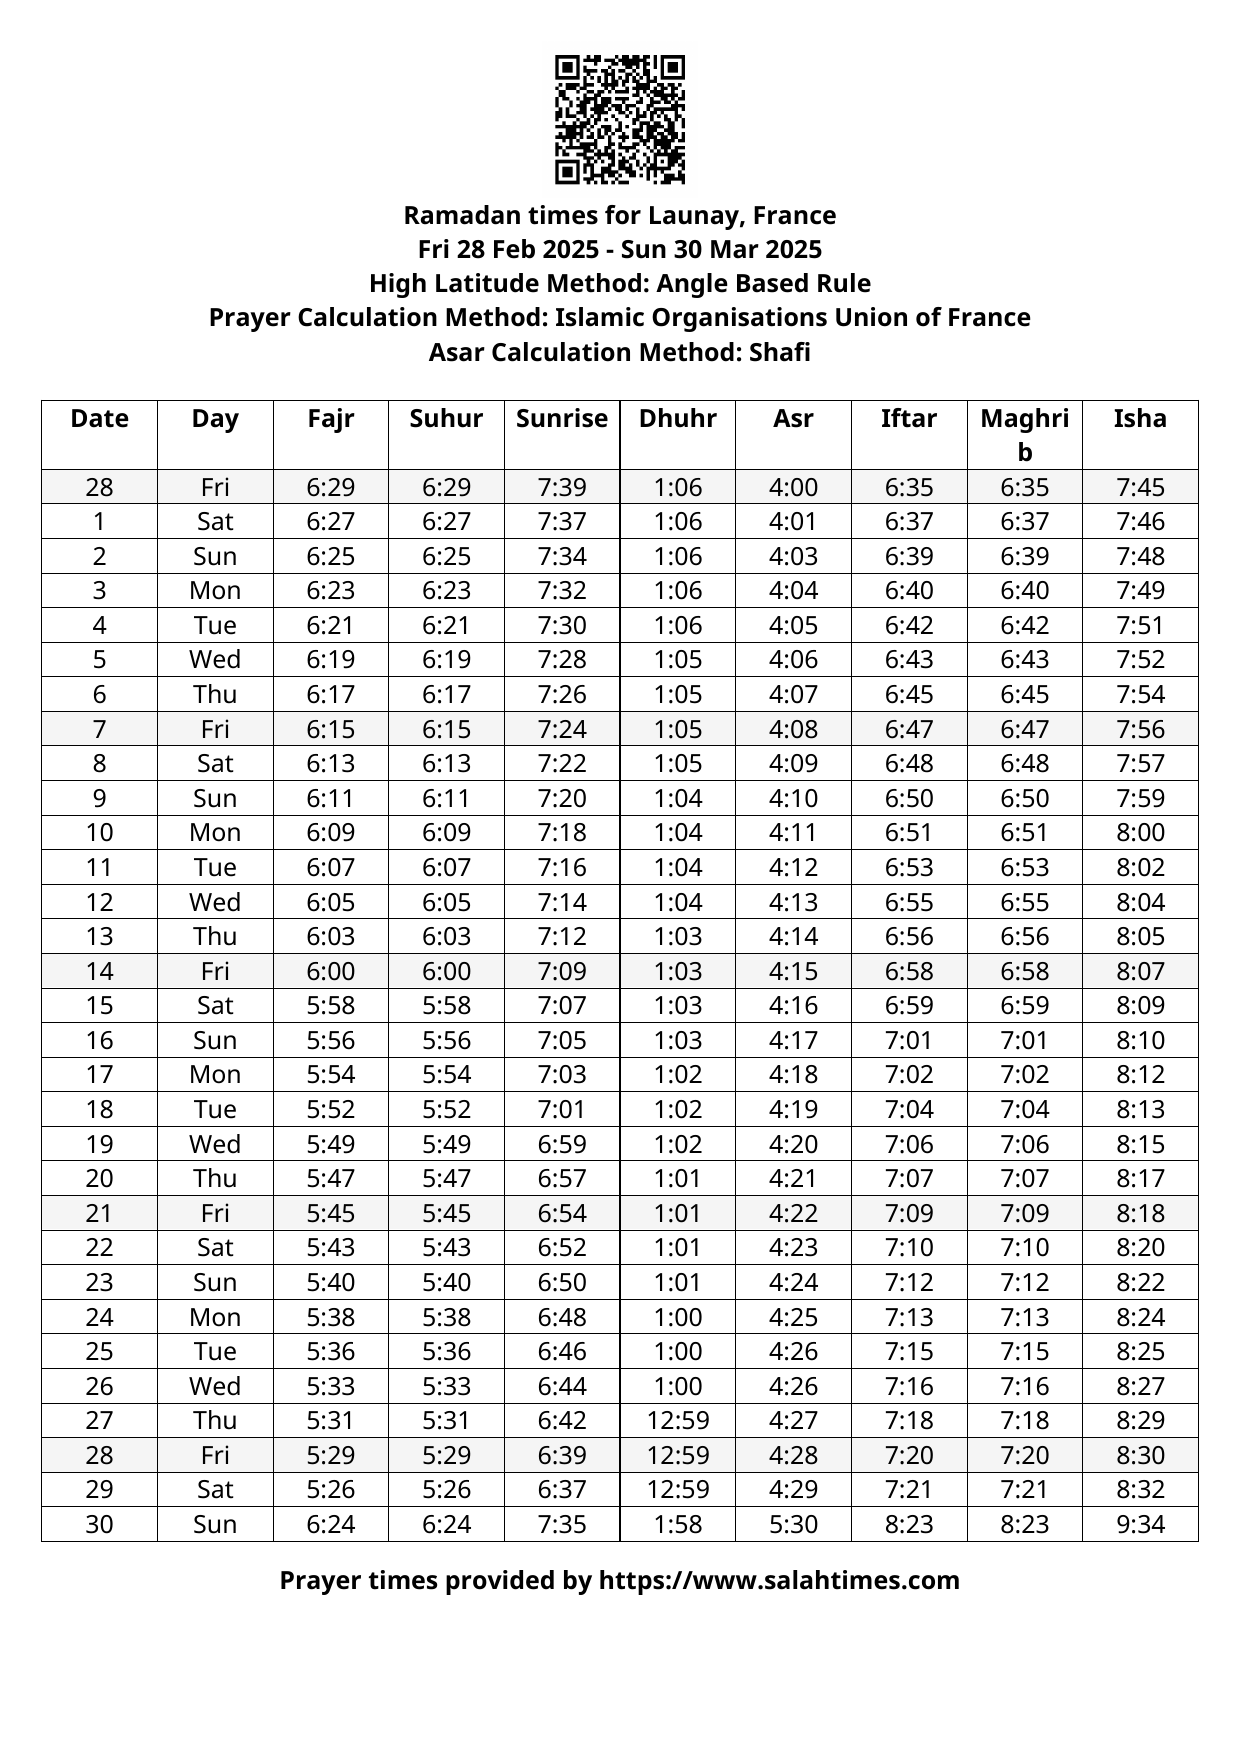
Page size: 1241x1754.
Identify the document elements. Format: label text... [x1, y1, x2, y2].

table_cell 6:37 [852, 504, 967, 538]
table_cell 7:15 [852, 1334, 967, 1368]
table_cell Tue [158, 1092, 273, 1126]
table_cell 27 [42, 1404, 157, 1437]
table_cell 1:02 [621, 1092, 735, 1126]
table_cell 7:12 [968, 1265, 1082, 1299]
table_cell 8:12 [1083, 1058, 1198, 1091]
table_cell 5:49 [389, 1127, 504, 1160]
table_cell 4:03 [736, 539, 851, 572]
table_cell 1:02 [621, 1127, 735, 1160]
table_cell 7:09 [968, 1196, 1082, 1229]
table_cell 4:18 [736, 1058, 851, 1091]
table_cell 4:17 [736, 1023, 851, 1057]
table_cell 1:01 [621, 1196, 735, 1229]
table_cell 6:05 [389, 885, 504, 918]
text Prayer times provided by https://www.salahtimes.com [42, 1563, 1198, 1597]
table_cell 6:39 [968, 539, 1082, 572]
table_cell 1:00 [621, 1300, 735, 1333]
table_cell 6:40 [852, 574, 967, 607]
table_cell 5:26 [274, 1473, 388, 1506]
table_cell 12:59 [621, 1438, 735, 1472]
table_cell 7:04 [968, 1092, 1082, 1126]
table_cell 16 [42, 1023, 157, 1057]
table_cell 21 [42, 1196, 157, 1229]
table_cell 4:08 [736, 712, 851, 745]
table_header Iftar [852, 401, 967, 469]
table_cell 8:15 [1083, 1127, 1198, 1160]
table_cell 8:13 [1083, 1092, 1198, 1126]
table_cell 6:00 [274, 954, 388, 987]
table_cell 6:17 [389, 677, 504, 711]
table_cell 1:04 [621, 885, 735, 918]
table_cell 6:19 [389, 643, 504, 676]
table_cell 7 [42, 712, 157, 745]
table_cell 4:29 [736, 1473, 851, 1506]
table_cell 6:00 [389, 954, 504, 987]
table_cell 8 [42, 746, 157, 780]
table_cell 14 [42, 954, 157, 987]
table_cell 6:39 [505, 1438, 619, 1472]
table_cell 8:20 [1083, 1231, 1198, 1264]
table_cell 6:59 [968, 989, 1082, 1022]
table_cell 20 [42, 1161, 157, 1195]
table_cell 8:27 [1083, 1369, 1198, 1402]
table_cell 5 [42, 643, 157, 676]
table_cell Wed [158, 885, 273, 918]
table_cell 7:10 [852, 1231, 967, 1264]
table_cell 13 [42, 919, 157, 953]
table_header Suhur [389, 401, 504, 469]
table_cell 7:13 [968, 1300, 1082, 1333]
table_cell 7:56 [1083, 712, 1198, 745]
table_cell 17 [42, 1058, 157, 1091]
table_cell 4:16 [736, 989, 851, 1022]
table_cell 8:23 [852, 1507, 967, 1541]
table_cell 6:25 [389, 539, 504, 572]
table_cell 7:45 [1083, 470, 1198, 503]
table_cell 2 [42, 539, 157, 572]
table_cell 7:54 [1083, 677, 1198, 711]
table_cell 7:20 [852, 1438, 967, 1472]
table_cell 7:16 [852, 1369, 967, 1402]
table_cell Fri [158, 470, 273, 503]
table_cell Wed [158, 643, 273, 676]
table_cell 12:59 [621, 1404, 735, 1437]
table_cell 6:17 [274, 677, 388, 711]
table_cell 1:58 [621, 1507, 735, 1541]
table_cell 5:52 [274, 1092, 388, 1126]
table_cell 6:44 [505, 1369, 619, 1402]
text Asar Calculation Method: Shafi [42, 334, 1198, 368]
table_cell 1:04 [621, 781, 735, 814]
table_cell 6:19 [274, 643, 388, 676]
table_cell 5:33 [274, 1369, 388, 1402]
table_cell 1:00 [621, 1369, 735, 1402]
table_cell 6:46 [505, 1334, 619, 1368]
table_cell 6:42 [852, 608, 967, 642]
table_cell 15 [42, 989, 157, 1022]
table_cell 6:42 [968, 608, 1082, 642]
table_cell 7:48 [1083, 539, 1198, 572]
table_cell Mon [158, 574, 273, 607]
table_cell 1:05 [621, 746, 735, 780]
table_cell 6:56 [968, 919, 1082, 953]
table_cell 7:12 [852, 1265, 967, 1299]
table_header Date [42, 401, 157, 469]
table_cell 6:07 [274, 850, 388, 884]
table_cell 1:00 [621, 1334, 735, 1368]
table_cell 7:07 [505, 989, 619, 1022]
table_cell Mon [158, 1300, 273, 1333]
table_cell 5:33 [389, 1369, 504, 1402]
table_cell 6:53 [968, 850, 1082, 884]
table_cell 6:13 [274, 746, 388, 780]
table_cell 8:17 [1083, 1161, 1198, 1195]
table_cell 5:54 [389, 1058, 504, 1091]
table_cell 7:01 [852, 1023, 967, 1057]
table_cell 7:37 [505, 504, 619, 538]
table_cell 1:05 [621, 677, 735, 711]
table_cell 6:15 [389, 712, 504, 745]
table_cell 1:02 [621, 1058, 735, 1091]
table_cell 6:47 [968, 712, 1082, 745]
table_cell 5:56 [389, 1023, 504, 1057]
table_cell 6:03 [274, 919, 388, 953]
table_cell 6:53 [852, 850, 967, 884]
table_cell 7:21 [968, 1473, 1082, 1506]
table_cell 6:09 [389, 816, 504, 849]
table_cell 6:42 [505, 1404, 619, 1437]
table_cell 8:29 [1083, 1404, 1198, 1437]
table_cell 6:52 [505, 1231, 619, 1264]
table_cell 6:27 [274, 504, 388, 538]
table_cell 6:57 [505, 1161, 619, 1195]
table_cell 6:24 [389, 1507, 504, 1541]
table_cell 7:20 [505, 781, 619, 814]
table_cell Tue [158, 850, 273, 884]
table_cell 7:18 [852, 1404, 967, 1437]
table_cell 7:16 [505, 850, 619, 884]
table_cell 6:03 [389, 919, 504, 953]
table_cell 5:43 [389, 1231, 504, 1264]
table_cell 6:37 [505, 1473, 619, 1506]
table_cell 7:35 [505, 1507, 619, 1541]
table_cell Sat [158, 746, 273, 780]
table_cell 7:51 [1083, 608, 1198, 642]
table_cell Sat [158, 1473, 273, 1506]
table_cell 1:06 [621, 539, 735, 572]
table_cell Sun [158, 1265, 273, 1299]
table_header Isha [1083, 401, 1198, 469]
table_cell 5:40 [389, 1265, 504, 1299]
table_cell 4:24 [736, 1265, 851, 1299]
table_cell 7:07 [852, 1161, 967, 1195]
table_cell 4:11 [736, 816, 851, 849]
table_cell 5:56 [274, 1023, 388, 1057]
table_cell 7:32 [505, 574, 619, 607]
table_cell 6:05 [274, 885, 388, 918]
table_cell 5:38 [274, 1300, 388, 1333]
table_cell 5:54 [274, 1058, 388, 1091]
table_cell 7:21 [852, 1473, 967, 1506]
table_cell 5:26 [389, 1473, 504, 1506]
table_cell 30 [42, 1507, 157, 1541]
table_cell Tue [158, 608, 273, 642]
table_cell 4:13 [736, 885, 851, 918]
table_cell 6:58 [852, 954, 967, 987]
table_cell 7:57 [1083, 746, 1198, 780]
table_cell 7:06 [852, 1127, 967, 1160]
table_cell 6:13 [389, 746, 504, 780]
table_cell 6:27 [389, 504, 504, 538]
table_cell 25 [42, 1334, 157, 1368]
table_cell 4:20 [736, 1127, 851, 1160]
table_cell 1:06 [621, 504, 735, 538]
table_cell 4:19 [736, 1092, 851, 1126]
table_cell 6:37 [968, 504, 1082, 538]
table_cell 1:04 [621, 850, 735, 884]
table_cell 6:11 [389, 781, 504, 814]
table_cell 7:02 [852, 1058, 967, 1091]
table_cell 8:32 [1083, 1473, 1198, 1506]
table_cell Sun [158, 1507, 273, 1541]
table_cell 6 [42, 677, 157, 711]
table_cell 1:05 [621, 712, 735, 745]
text Prayer Calculation Method: Islamic Organisations Union of France [42, 300, 1198, 334]
table_cell 6:29 [389, 470, 504, 503]
table_cell 6:59 [852, 989, 967, 1022]
table_cell 8:07 [1083, 954, 1198, 987]
table_cell 4:26 [736, 1369, 851, 1402]
table_cell 6:56 [852, 919, 967, 953]
table_cell 5:58 [389, 989, 504, 1022]
table_cell 6:43 [852, 643, 967, 676]
table_cell 7:28 [505, 643, 619, 676]
table_cell 7:39 [505, 470, 619, 503]
table_cell 1:05 [621, 643, 735, 676]
table_cell 6:29 [274, 470, 388, 503]
table_cell 6:51 [968, 816, 1082, 849]
table_cell 5:38 [389, 1300, 504, 1333]
table_cell 6:45 [968, 677, 1082, 711]
table_cell Fri [158, 712, 273, 745]
table_cell 6:55 [852, 885, 967, 918]
table_cell 4:23 [736, 1231, 851, 1264]
table_cell 4:15 [736, 954, 851, 987]
table_cell Sat [158, 1231, 273, 1264]
table_cell 6:39 [852, 539, 967, 572]
table_cell 8:30 [1083, 1438, 1198, 1472]
table_cell 1:03 [621, 1023, 735, 1057]
table_cell Fri [158, 1438, 273, 1472]
table_cell 6:21 [389, 608, 504, 642]
table_cell 9 [42, 781, 157, 814]
table_cell 4:05 [736, 608, 851, 642]
table_cell 5:43 [274, 1231, 388, 1264]
table_cell 5:31 [389, 1404, 504, 1437]
table_cell 4:26 [736, 1334, 851, 1368]
table_cell 5:47 [389, 1161, 504, 1195]
table_cell 6:50 [852, 781, 967, 814]
table_cell 6:15 [274, 712, 388, 745]
table_cell 5:58 [274, 989, 388, 1022]
table_cell 4:00 [736, 470, 851, 503]
table_cell 6:58 [968, 954, 1082, 987]
table_cell 7:07 [968, 1161, 1082, 1195]
table_cell 6:07 [389, 850, 504, 884]
text Ramadan times for Launay, France [42, 198, 1198, 232]
table_cell 4:25 [736, 1300, 851, 1333]
table_cell 8:22 [1083, 1265, 1198, 1299]
table_cell 7:18 [505, 816, 619, 849]
table_cell 24 [42, 1300, 157, 1333]
table_cell 4:14 [736, 919, 851, 953]
table_cell Sat [158, 989, 273, 1022]
table_cell 7:06 [968, 1127, 1082, 1160]
table_cell 7:22 [505, 746, 619, 780]
table_cell 8:24 [1083, 1300, 1198, 1333]
table_cell 8:10 [1083, 1023, 1198, 1057]
table_cell 6:21 [274, 608, 388, 642]
table_cell 5:29 [274, 1438, 388, 1472]
table_cell 19 [42, 1127, 157, 1160]
table_cell 8:04 [1083, 885, 1198, 918]
picture [542, 41, 699, 198]
table_cell 7:12 [505, 919, 619, 953]
table_cell 4:27 [736, 1404, 851, 1437]
table_cell 7:59 [1083, 781, 1198, 814]
table_cell 8:23 [968, 1507, 1082, 1541]
table_cell 5:36 [389, 1334, 504, 1368]
table_cell Thu [158, 1404, 273, 1437]
table_cell 7:20 [968, 1438, 1082, 1472]
table_cell 4 [42, 608, 157, 642]
text High Latitude Method: Angle Based Rule [42, 266, 1198, 300]
table_header Fajr [274, 401, 388, 469]
table_cell 29 [42, 1473, 157, 1506]
table_cell 7:10 [968, 1231, 1082, 1264]
table_cell 1:06 [621, 608, 735, 642]
table_cell 7:14 [505, 885, 619, 918]
table_cell 8:09 [1083, 989, 1198, 1022]
table_cell 1 [42, 504, 157, 538]
table_cell Sun [158, 539, 273, 572]
table_header Sunrise [505, 401, 619, 469]
table_cell 4:01 [736, 504, 851, 538]
table_cell 6:23 [274, 574, 388, 607]
table_cell 4:22 [736, 1196, 851, 1229]
table_cell Mon [158, 1058, 273, 1091]
table_cell 6:48 [505, 1300, 619, 1333]
table_cell 6:47 [852, 712, 967, 745]
table_cell 4:06 [736, 643, 851, 676]
table_cell 8:00 [1083, 816, 1198, 849]
table_cell 5:52 [389, 1092, 504, 1126]
table_cell 5:31 [274, 1404, 388, 1437]
table_cell 7:24 [505, 712, 619, 745]
table_cell 1:03 [621, 954, 735, 987]
table_cell 7:09 [852, 1196, 967, 1229]
table_cell 6:54 [505, 1196, 619, 1229]
table_cell Sun [158, 1023, 273, 1057]
table_cell 6:48 [968, 746, 1082, 780]
table_cell 7:03 [505, 1058, 619, 1091]
table_cell Mon [158, 816, 273, 849]
table_cell 6:48 [852, 746, 967, 780]
table_cell 3 [42, 574, 157, 607]
table_cell 22 [42, 1231, 157, 1264]
table_cell 5:29 [389, 1438, 504, 1472]
table_header Dhuhr [621, 401, 735, 469]
table_cell 6:24 [274, 1507, 388, 1541]
table_cell 5:49 [274, 1127, 388, 1160]
table_cell 28 [42, 1438, 157, 1472]
table_cell 18 [42, 1092, 157, 1126]
table_cell Thu [158, 677, 273, 711]
table_cell 7:15 [968, 1334, 1082, 1368]
table_cell 7:52 [1083, 643, 1198, 676]
table_cell 7:13 [852, 1300, 967, 1333]
table_cell 9:34 [1083, 1507, 1198, 1541]
table_cell 12 [42, 885, 157, 918]
table_cell 7:34 [505, 539, 619, 572]
table_cell 26 [42, 1369, 157, 1402]
table_cell 6:45 [852, 677, 967, 711]
table_cell 8:18 [1083, 1196, 1198, 1229]
table_cell Sat [158, 504, 273, 538]
table_cell 28 [42, 470, 157, 503]
table_cell 6:43 [968, 643, 1082, 676]
table_cell Fri [158, 954, 273, 987]
table_cell 6:40 [968, 574, 1082, 607]
table_cell 7:16 [968, 1369, 1082, 1402]
table_cell 4:21 [736, 1161, 851, 1195]
table_cell 5:47 [274, 1161, 388, 1195]
table_cell Thu [158, 919, 273, 953]
table_cell 1:04 [621, 816, 735, 849]
table_cell 4:12 [736, 850, 851, 884]
table_cell 7:46 [1083, 504, 1198, 538]
table_cell 4:07 [736, 677, 851, 711]
table_cell 7:49 [1083, 574, 1198, 607]
table_cell 7:30 [505, 608, 619, 642]
table_header Day [158, 401, 273, 469]
table_cell 1:01 [621, 1231, 735, 1264]
table_cell 6:09 [274, 816, 388, 849]
table_cell 4:10 [736, 781, 851, 814]
table_cell 8:02 [1083, 850, 1198, 884]
table_cell 1:06 [621, 470, 735, 503]
table_cell 6:23 [389, 574, 504, 607]
table_cell 6:35 [968, 470, 1082, 503]
table_cell 6:59 [505, 1127, 619, 1160]
table_cell 5:40 [274, 1265, 388, 1299]
table_cell 6:35 [852, 470, 967, 503]
table_cell 6:25 [274, 539, 388, 572]
table_cell Fri [158, 1196, 273, 1229]
table_header Maghrib [968, 401, 1082, 469]
table_cell 7:05 [505, 1023, 619, 1057]
table_cell 6:55 [968, 885, 1082, 918]
table_cell 10 [42, 816, 157, 849]
table_cell 1:01 [621, 1265, 735, 1299]
table_cell Wed [158, 1369, 273, 1402]
table_cell Tue [158, 1334, 273, 1368]
text Fri 28 Feb 2025 - Sun 30 Mar 2025 [42, 232, 1198, 266]
table_cell 1:01 [621, 1161, 735, 1195]
table_cell Sun [158, 781, 273, 814]
table_cell 1:03 [621, 989, 735, 1022]
table_cell 4:09 [736, 746, 851, 780]
table_cell 6:50 [505, 1265, 619, 1299]
table_cell 1:03 [621, 919, 735, 953]
table_cell 1:06 [621, 574, 735, 607]
table_cell 5:45 [389, 1196, 504, 1229]
table_cell 8:05 [1083, 919, 1198, 953]
table_cell 7:26 [505, 677, 619, 711]
table_cell 11 [42, 850, 157, 884]
table_cell 8:25 [1083, 1334, 1198, 1368]
table_cell 4:28 [736, 1438, 851, 1472]
table_cell 5:45 [274, 1196, 388, 1229]
table_cell 5:30 [736, 1507, 851, 1541]
table_cell 7:09 [505, 954, 619, 987]
table_cell 4:04 [736, 574, 851, 607]
table_cell Thu [158, 1161, 273, 1195]
table_cell 7:04 [852, 1092, 967, 1126]
table_cell 6:50 [968, 781, 1082, 814]
table_cell 5:36 [274, 1334, 388, 1368]
table_cell 6:11 [274, 781, 388, 814]
table_cell 7:02 [968, 1058, 1082, 1091]
table_cell Wed [158, 1127, 273, 1160]
table_cell 7:01 [968, 1023, 1082, 1057]
table_cell 23 [42, 1265, 157, 1299]
table_header Asr [736, 401, 851, 469]
table_cell 6:51 [852, 816, 967, 849]
table_cell 7:18 [968, 1404, 1082, 1437]
table_cell 7:01 [505, 1092, 619, 1126]
table_cell 12:59 [621, 1473, 735, 1506]
